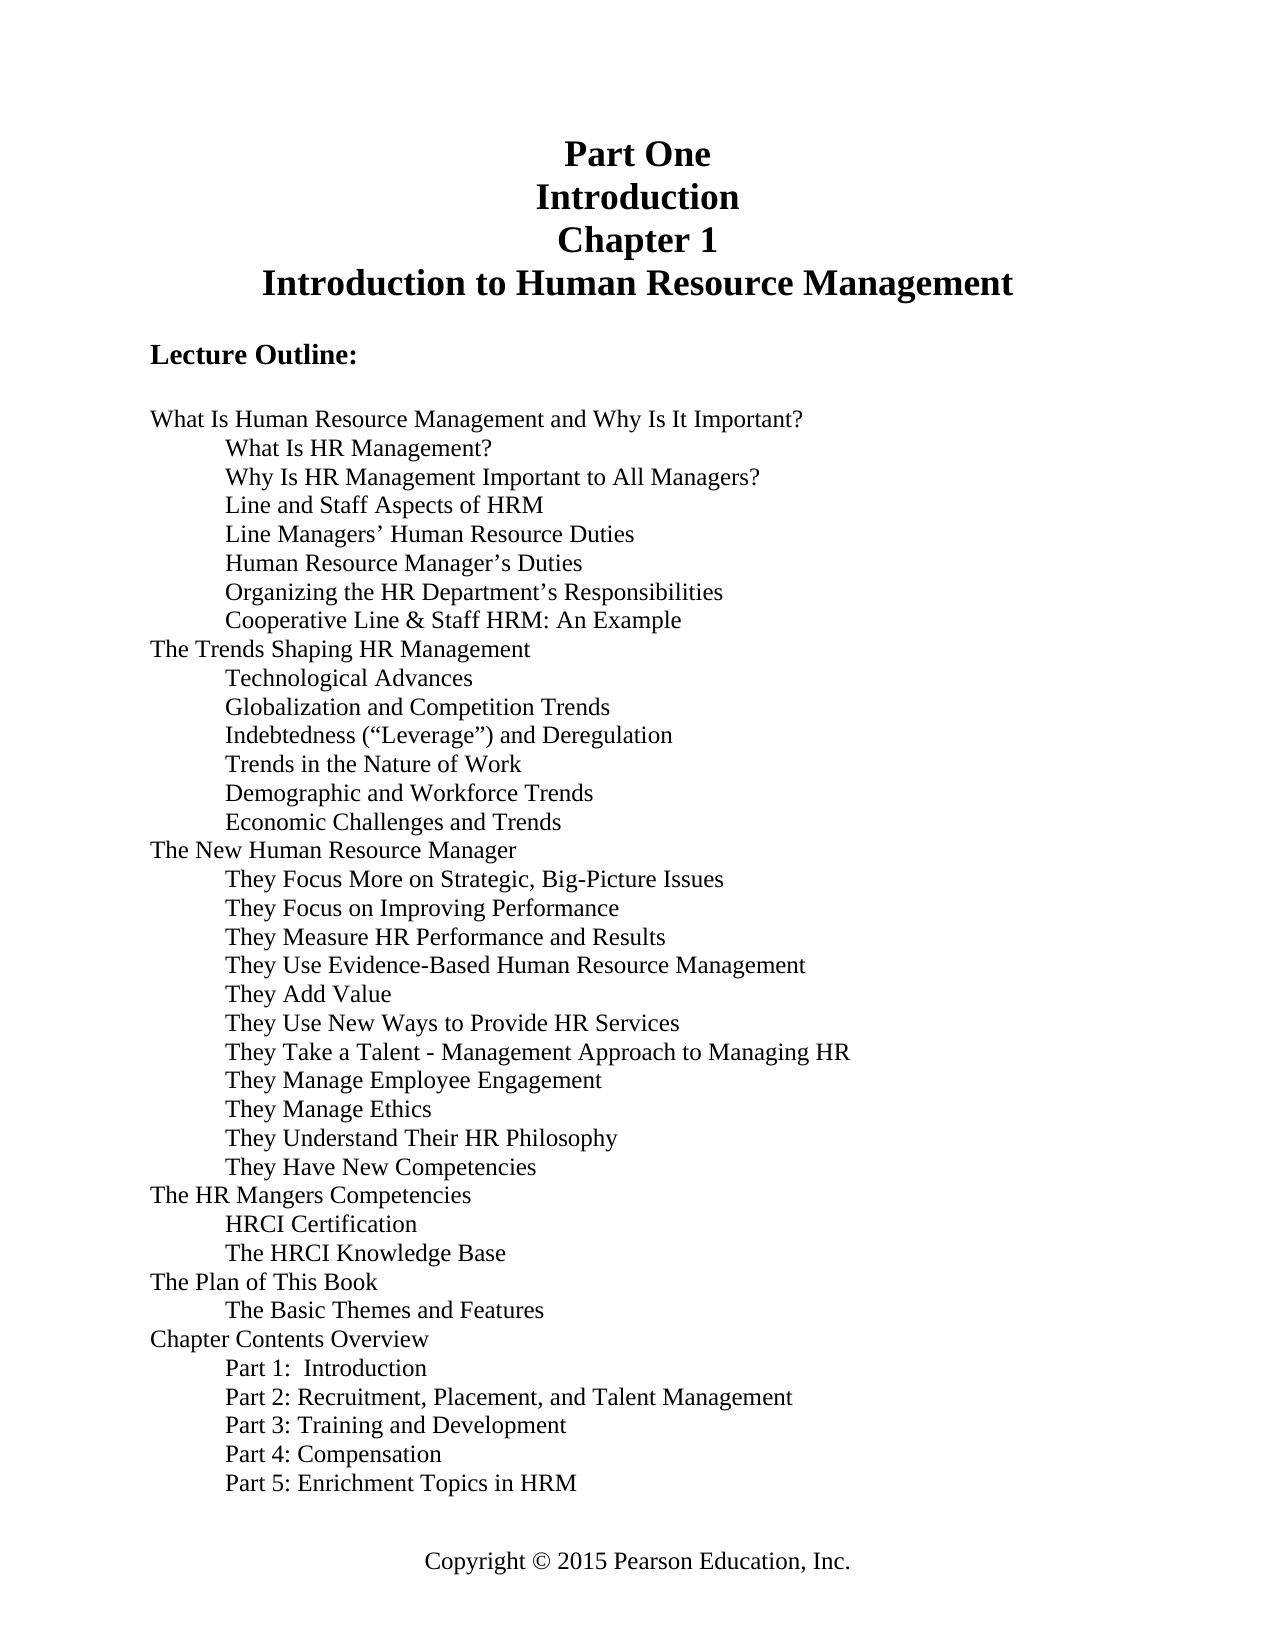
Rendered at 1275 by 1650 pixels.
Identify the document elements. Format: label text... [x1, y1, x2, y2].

text Why Is HR Management Important to All Managers? [225, 462, 1095, 491]
text Demographic and Workforce Trends [225, 778, 1125, 807]
text They Use New Ways to Provide HR Services [225, 1008, 1125, 1037]
text The Plan of This Book [150, 1267, 1095, 1296]
text They Focus More on Strategic, Big-Picture Issues [225, 864, 1125, 893]
text Cooperative Line & Staff HRM: An Example [225, 606, 1095, 634]
text Introduction [150, 174, 1125, 217]
text Part One [150, 131, 1125, 174]
text The HR Mangers Competencies [150, 1181, 1095, 1209]
text What Is HR Management? [225, 433, 1095, 462]
text Introduction to Human Resource Management [150, 261, 1125, 304]
text They Measure HR Performance and Results [225, 922, 1125, 951]
text Lecture Outline: [150, 337, 1125, 371]
text Part 4: Compensation [225, 1439, 1095, 1468]
text HRCI Certification [225, 1209, 1125, 1238]
text Technological Advances [225, 663, 1125, 692]
text Part 3: Training and Development [225, 1411, 1095, 1439]
text The New Human Resource Manager [150, 836, 1095, 864]
text Line and Staff Aspects of HRM [225, 491, 1095, 519]
text They Take a Talent - Management Approach to Managing HR [225, 1037, 1125, 1066]
text Part 5: Enrichment Topics in HRM [225, 1468, 1095, 1497]
text They Focus on Improving Performance [225, 893, 1125, 922]
text They Understand Their HR Philosophy [225, 1123, 1125, 1152]
text Trends in the Nature of Work [225, 749, 1125, 778]
text Part 1: Introduction [225, 1353, 1095, 1382]
text Indebtedness (“Leverage”) and Deregulation [225, 721, 1125, 749]
text Chapter Contents Overview [150, 1324, 1095, 1353]
text What Is Human Resource Management and Why Is It Important? [150, 404, 1095, 433]
text Human Resource Manager’s Duties [225, 548, 1095, 577]
text Part 2: Recruitment, Placement, and Talent Management [225, 1382, 1095, 1411]
text They Manage Employee Engagement [225, 1066, 1125, 1094]
text Globalization and Competition Trends [225, 692, 1125, 721]
text The HRCI Knowledge Base [225, 1238, 1125, 1267]
text Organizing the HR Department’s Responsibilities [225, 577, 1095, 606]
text They Use Evidence-Based Human Resource Management [225, 951, 1125, 979]
text The Basic Themes and Features [225, 1296, 1095, 1324]
text They Have New Competencies [225, 1152, 1125, 1181]
text They Manage Ethics [225, 1094, 1125, 1123]
text They Add Value [225, 979, 1125, 1008]
text Economic Challenges and Trends [225, 807, 1125, 836]
text Chapter 1 [150, 217, 1125, 261]
text Line Managers’ Human Resource Duties [225, 519, 1095, 548]
text The Trends Shaping HR Management [150, 634, 1095, 663]
